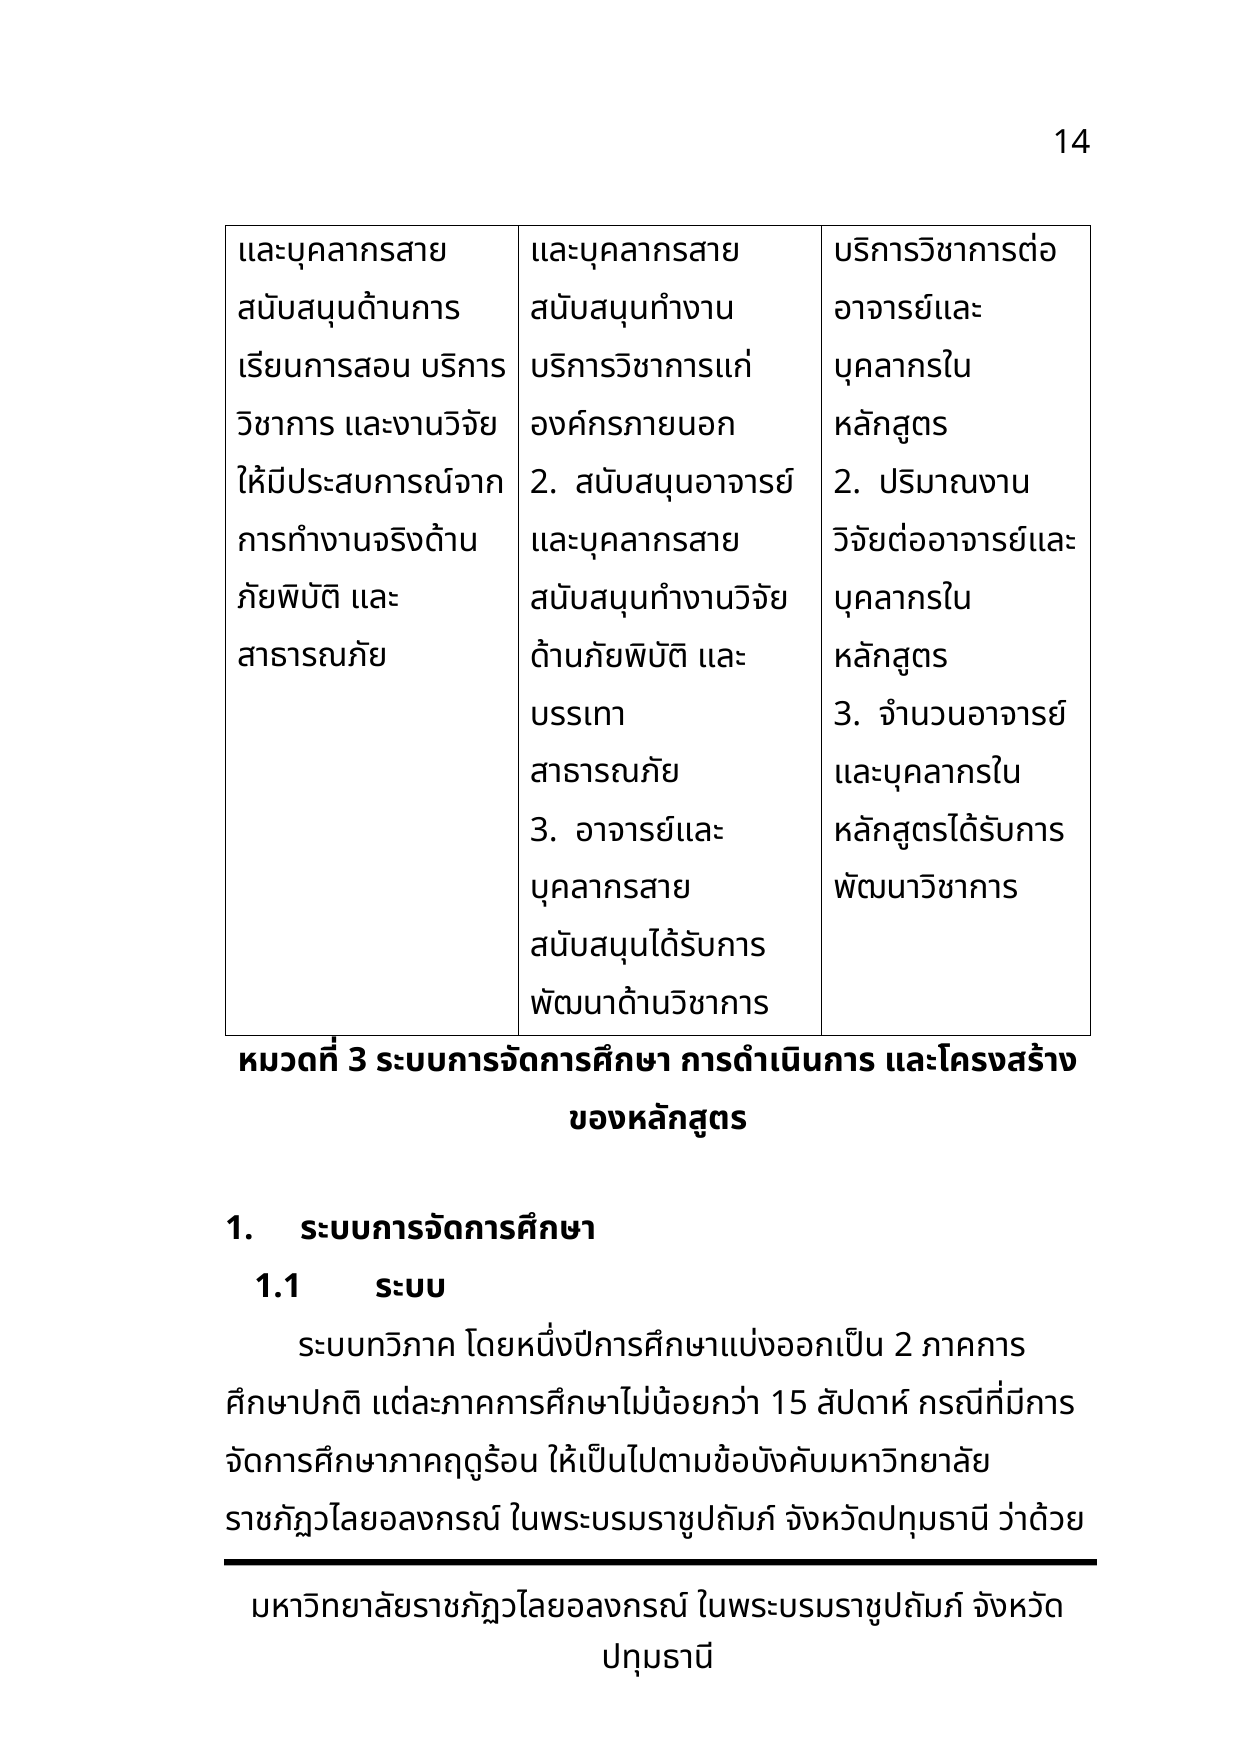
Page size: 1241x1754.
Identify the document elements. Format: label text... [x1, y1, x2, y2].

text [225, 1320, 1090, 1545]
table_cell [519, 226, 821, 1035]
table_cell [822, 226, 1090, 1035]
text 1.1 ระบบ [254, 1262, 1090, 1313]
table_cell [226, 226, 518, 1035]
text 1. ระบบการจัดการศึกษา [225, 1204, 1090, 1255]
text หมวดที่ 3 ระบบการจัดการศึกษา การดำเนินการ และโครงสร้างของหลักสูตร [225, 1036, 1090, 1144]
